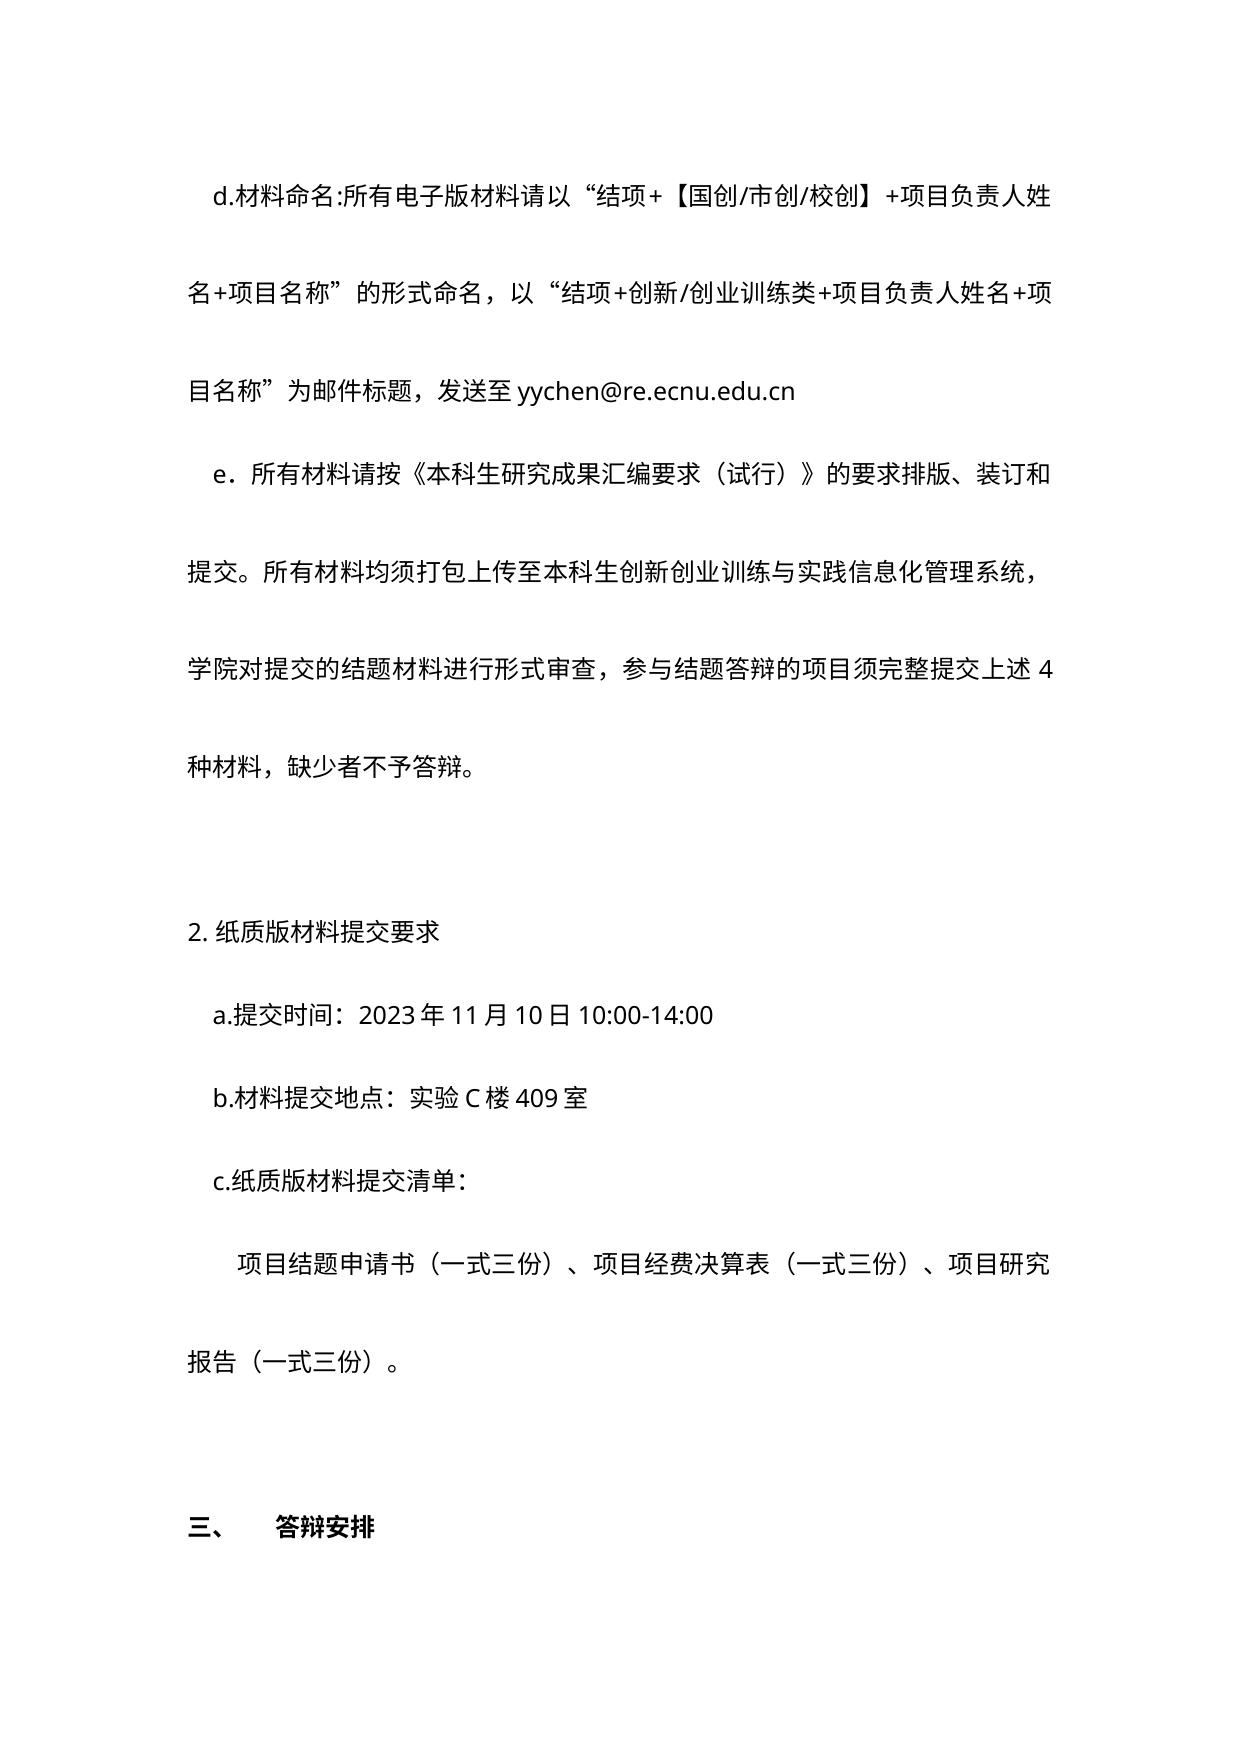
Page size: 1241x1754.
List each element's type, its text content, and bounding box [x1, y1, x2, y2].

text 2. 纸质版材料提交要求 [187, 898, 1053, 963]
text a.提交时间：2023年11月10日10:00-14:00 [187, 981, 1053, 1046]
text b.材料提交地点：实验C楼409室 [187, 1064, 1053, 1129]
text d.材料命名:所有电子版材料请以“结项+【国创/市创/校创】+项目负责人姓名+项目名称”的形式命名，以“结项+创新/创业训练类+项目负责人姓名+项目名称”为邮件标题，发送至yychen@re.ecnu.edu.cn [187, 162, 1053, 422]
text c.纸质版材料提交清单： [187, 1147, 1053, 1212]
text e．所有材料请按《本科生研究成果汇编要求（试行）》的要求排版、装订和提交。所有材料均须打包上传至本科生创新创业训练与实践信息化管理系统，学院对提交的结题材料进行形式审查，参与结题答辩的项目须完整提交上述4种材料，缺少者不予答辩。 [187, 440, 1053, 798]
list 答辩安排 [187, 1493, 1053, 1558]
text 项目结题申请书（一式三份）、项目经费决算表（一式三份）、项目研究报告（一式三份）。 [187, 1230, 1053, 1393]
